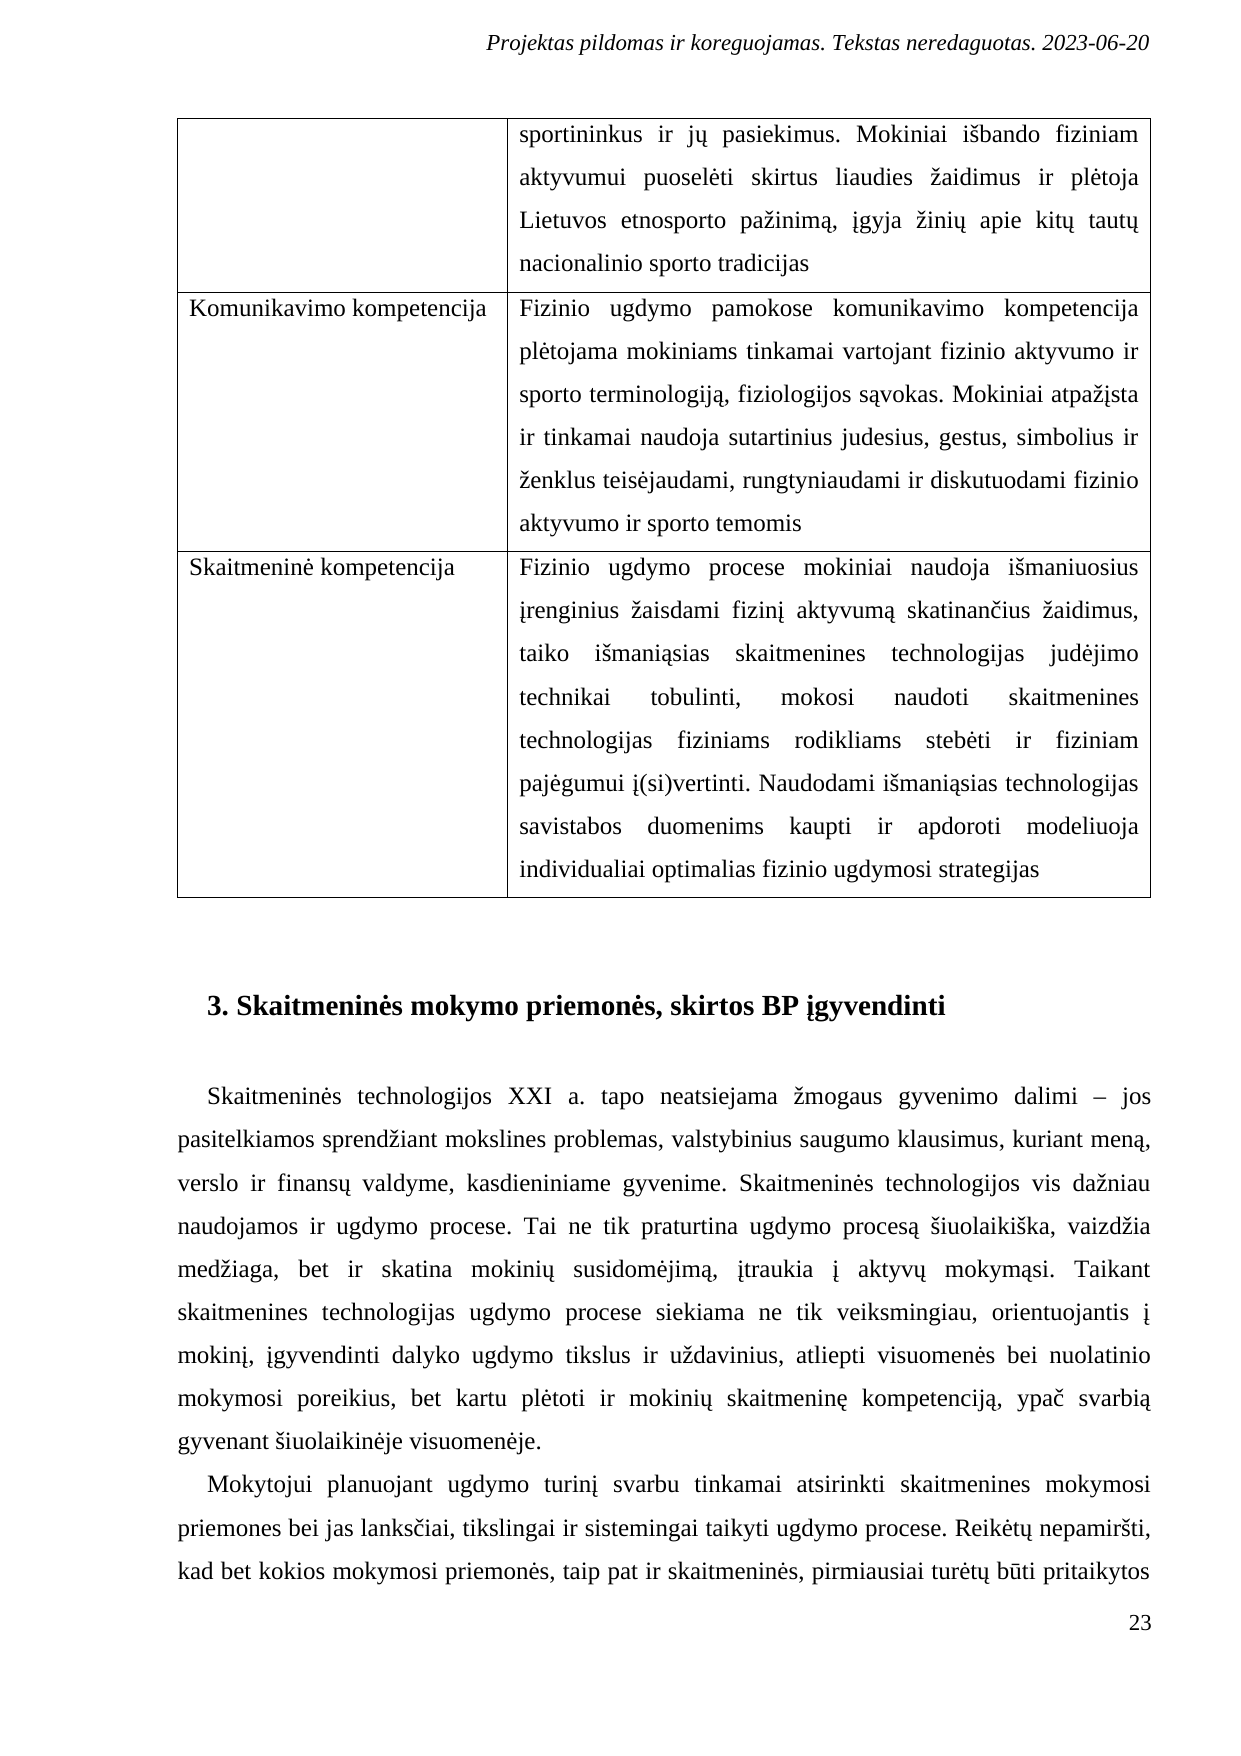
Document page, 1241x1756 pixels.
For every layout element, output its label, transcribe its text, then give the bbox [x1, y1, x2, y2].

text Skaitmeninės technologijos XXI a. tapo neatsiejama žmogaus gyvenimo dalimi – jos pasitelkiamos sprendžiant mokslines problemas, valstybinius saugumo klausimus, kuriant meną, verslo ir finansų valdyme, kasdieniniame gyvenime. Skaitmeninės technologijos vis dažniau naudojamos ir ugdymo procese. Tai ne tik praturtina ugdymo procesą šiuolaikiška, vaizdžia medžiaga, bet ir skatina mokinių susidomėjimą, įtraukia į aktyvų mokymąsi. Taikant skaitmenines technologijas ugdymo procese siekiama ne tik veiksmingiau, orientuojantis į mokinį, įgyvendinti dalyko ugdymo tikslus ir uždavinius, atliepti visuomenės bei nuolatinio mokymosi poreikius, bet kartu plėtoti ir mokinių skaitmeninę kompetenciją, ypač svarbią gyvenant šiuolaikinėje visuomenėje. [177, 1081, 1152, 1455]
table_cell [508, 119, 1150, 292]
table_cell Komunikavimo kompetencija [178, 293, 507, 551]
table_cell Fizinio ugdymo procese mokiniai naudoja išmaniuosius įrenginius žaisdami fizinį aktyvumą skatinančius žaidimus, taiko išmaniąsias skaitmenines technologijas judėjimo technikai tobulinti, mokosi naudoti skaitmenines technologijas fiziniams rodikliams stebėti ir fiziniam pajėgumui į(si)vertinti. Naudodami išmaniąsias technologijas savistabos duomenims kaupti ir apdoroti modeliuoja individualiai optimalias fizinio ugdymosi strategijas [508, 552, 1150, 897]
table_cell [178, 119, 507, 292]
table_cell Fizinio ugdymo pamokose komunikavimo kompetencija plėtojama mokiniams tinkamai vartojant fizinio aktyvumo ir sporto terminologiją, fiziologijos sąvokas. Mokiniai atpažįsta ir tinkamai naudoja sutartinius judesius, gestus, simbolius ir ženklus teisėjaudami, rungtyniaudami ir diskutuodami fizinio aktyvumo ir sporto temomis [508, 293, 1150, 551]
table_cell Skaitmeninė kompetencija [178, 552, 507, 897]
subtitle Skaitmeninės mokymo priemonės, skirtos BP įgyvendinti [177, 988, 1152, 1022]
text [177, 1469, 1152, 1584]
